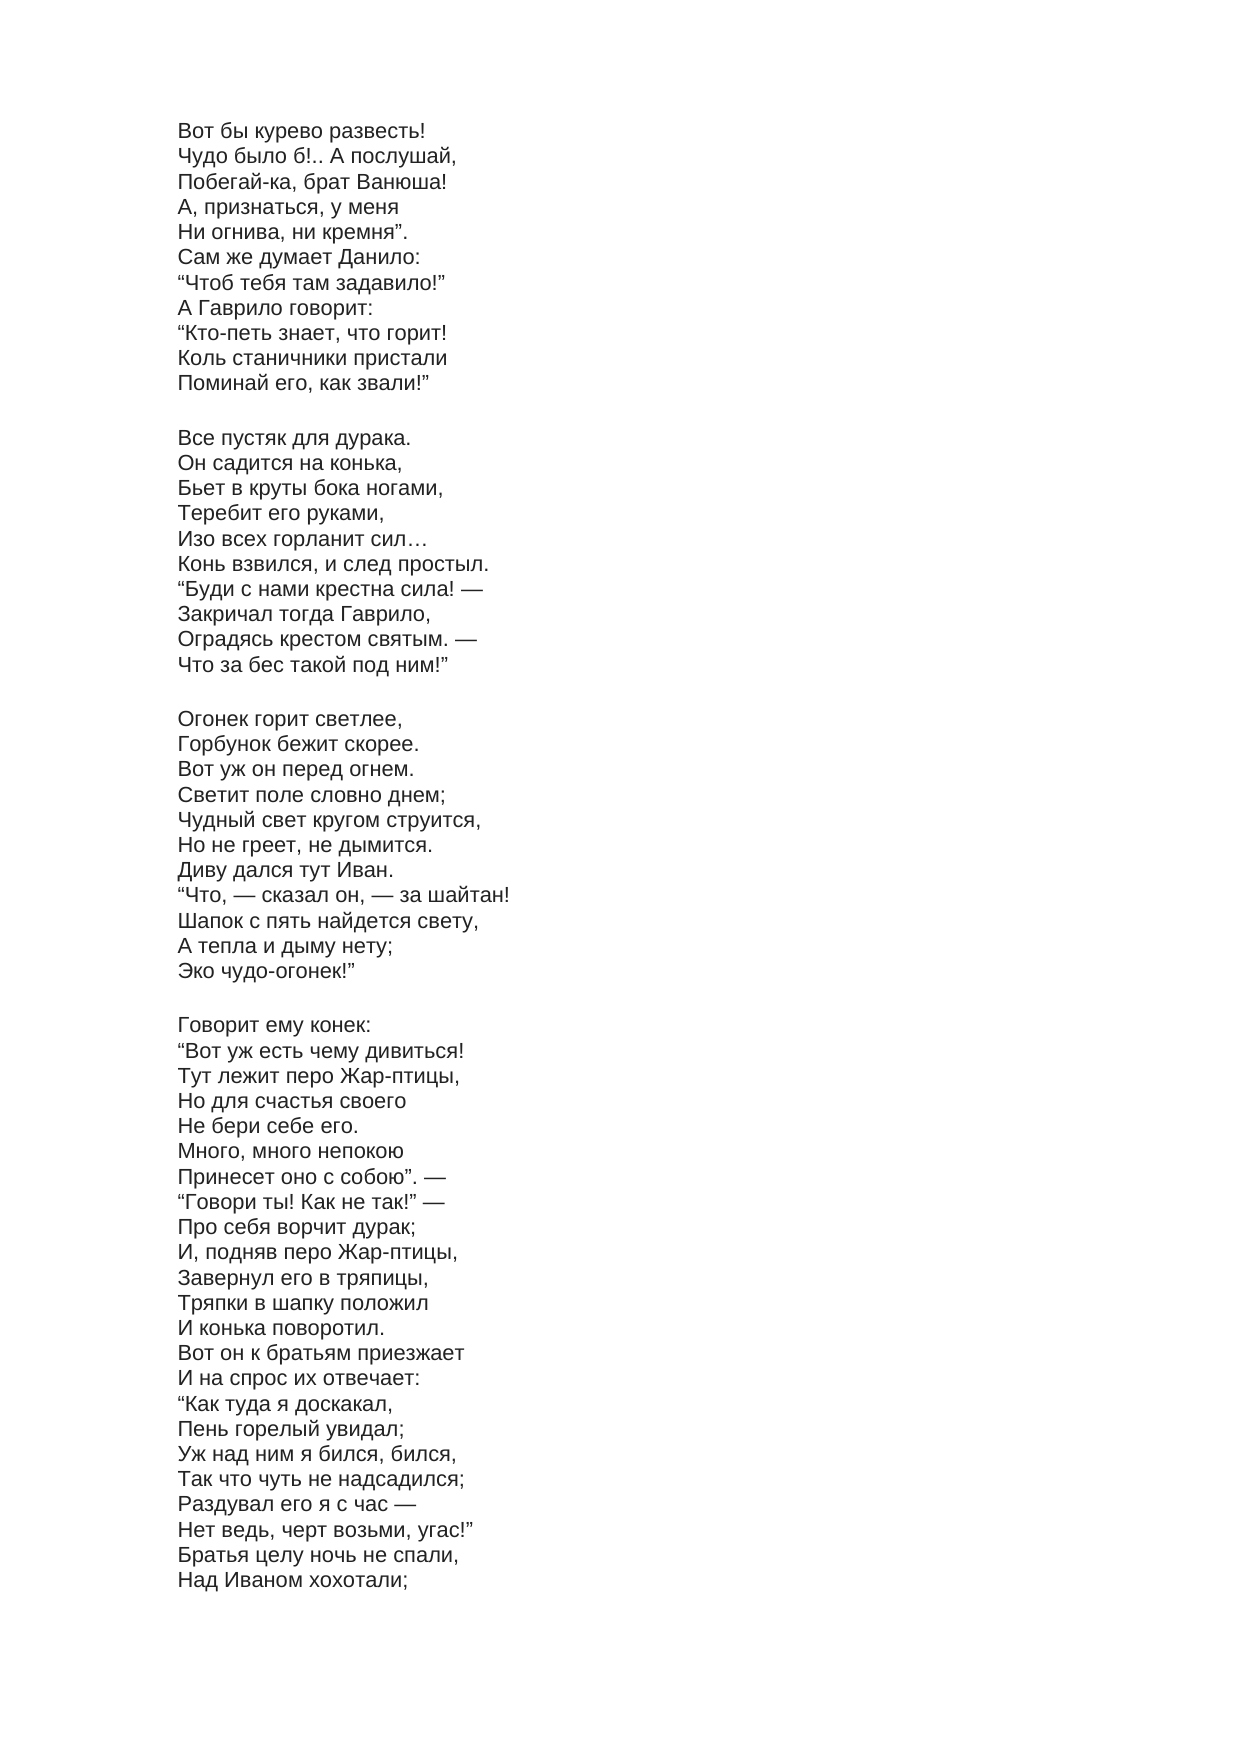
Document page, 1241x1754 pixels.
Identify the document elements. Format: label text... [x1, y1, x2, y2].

text Огонек горит светлее, Горбунок бежит скорее. Вот уж он перед огнем. Светит поле словно днем; Чудный свет кругом струится, Но не греет, не дымится. Диву дался тут Иван. “Что, — сказал он, — за шайтан! Шапок с пять найдется свету, А тепла и дыму нету; Эко чудо-огонек!” [177, 706, 1152, 983]
text Все пустяк для дурака. Он садится на конька, Бьет в круты бока ногами, Теребит его руками, Изо всех горланит сил… Конь взвился, и след простыл. “Буди с нами крестна сила! — Закричал тогда Гаврило, Оградясь крестом святым. — Что за бес такой под ним!” [177, 424, 1152, 677]
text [177, 118, 1152, 395]
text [177, 1012, 1152, 1592]
